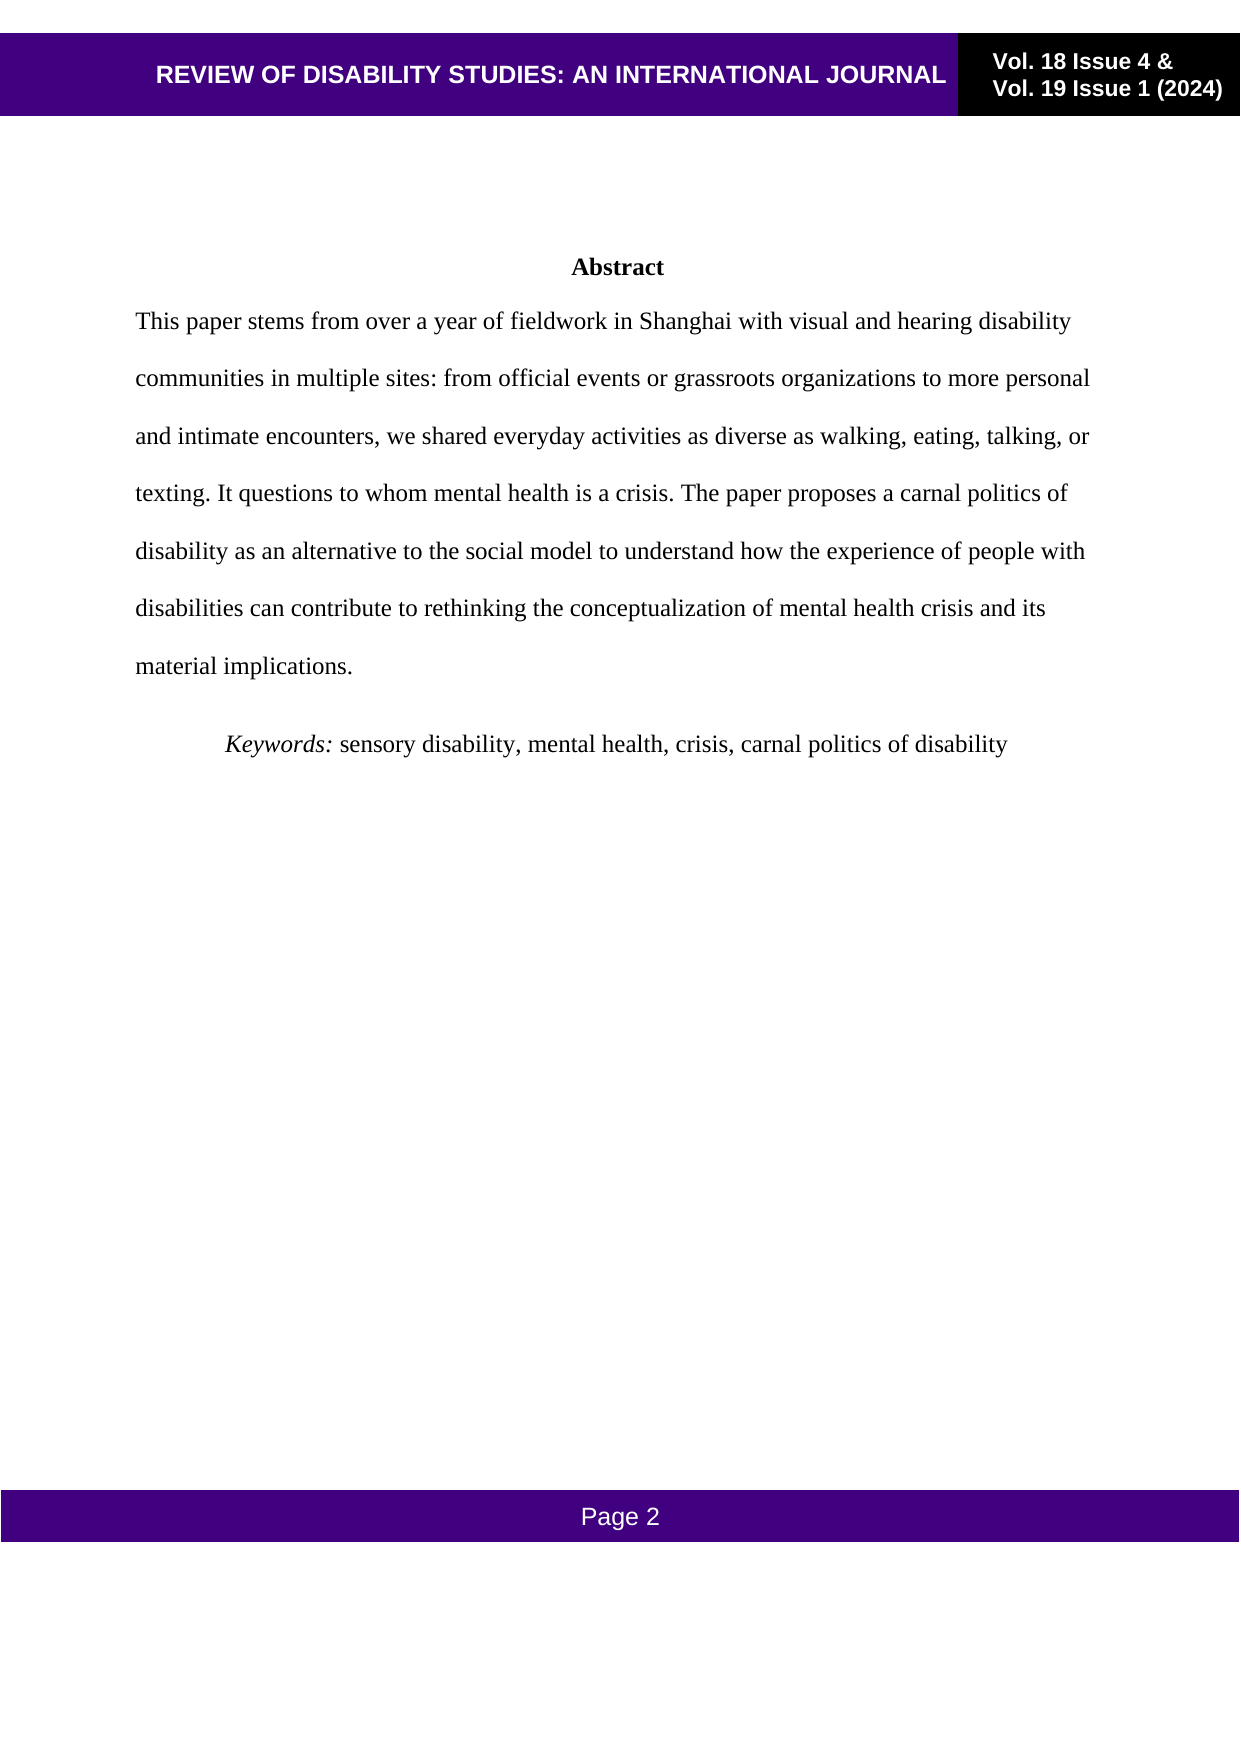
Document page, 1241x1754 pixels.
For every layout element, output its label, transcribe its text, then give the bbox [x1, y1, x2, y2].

text This paper stems from over a year of fieldwork in Shanghai with visual and hearing disability communities in multiple sites: from official events or grassroots organizations to more personal and intimate encounters, we shared everyday activities as diverse as walking, eating, talking, or texting. It questions to whom mental health is a crisis. The paper proposes a carnal politics of disability as an alternative to the social model to understand how the experience of people with disabilities can contribute to rethinking the conceptualization of mental health crisis and its material implications. [135, 306, 1100, 680]
text Keywords: sensory disability, mental health, crisis, carnal politics of disability [135, 729, 1100, 758]
text Abstract [135, 252, 1100, 281]
